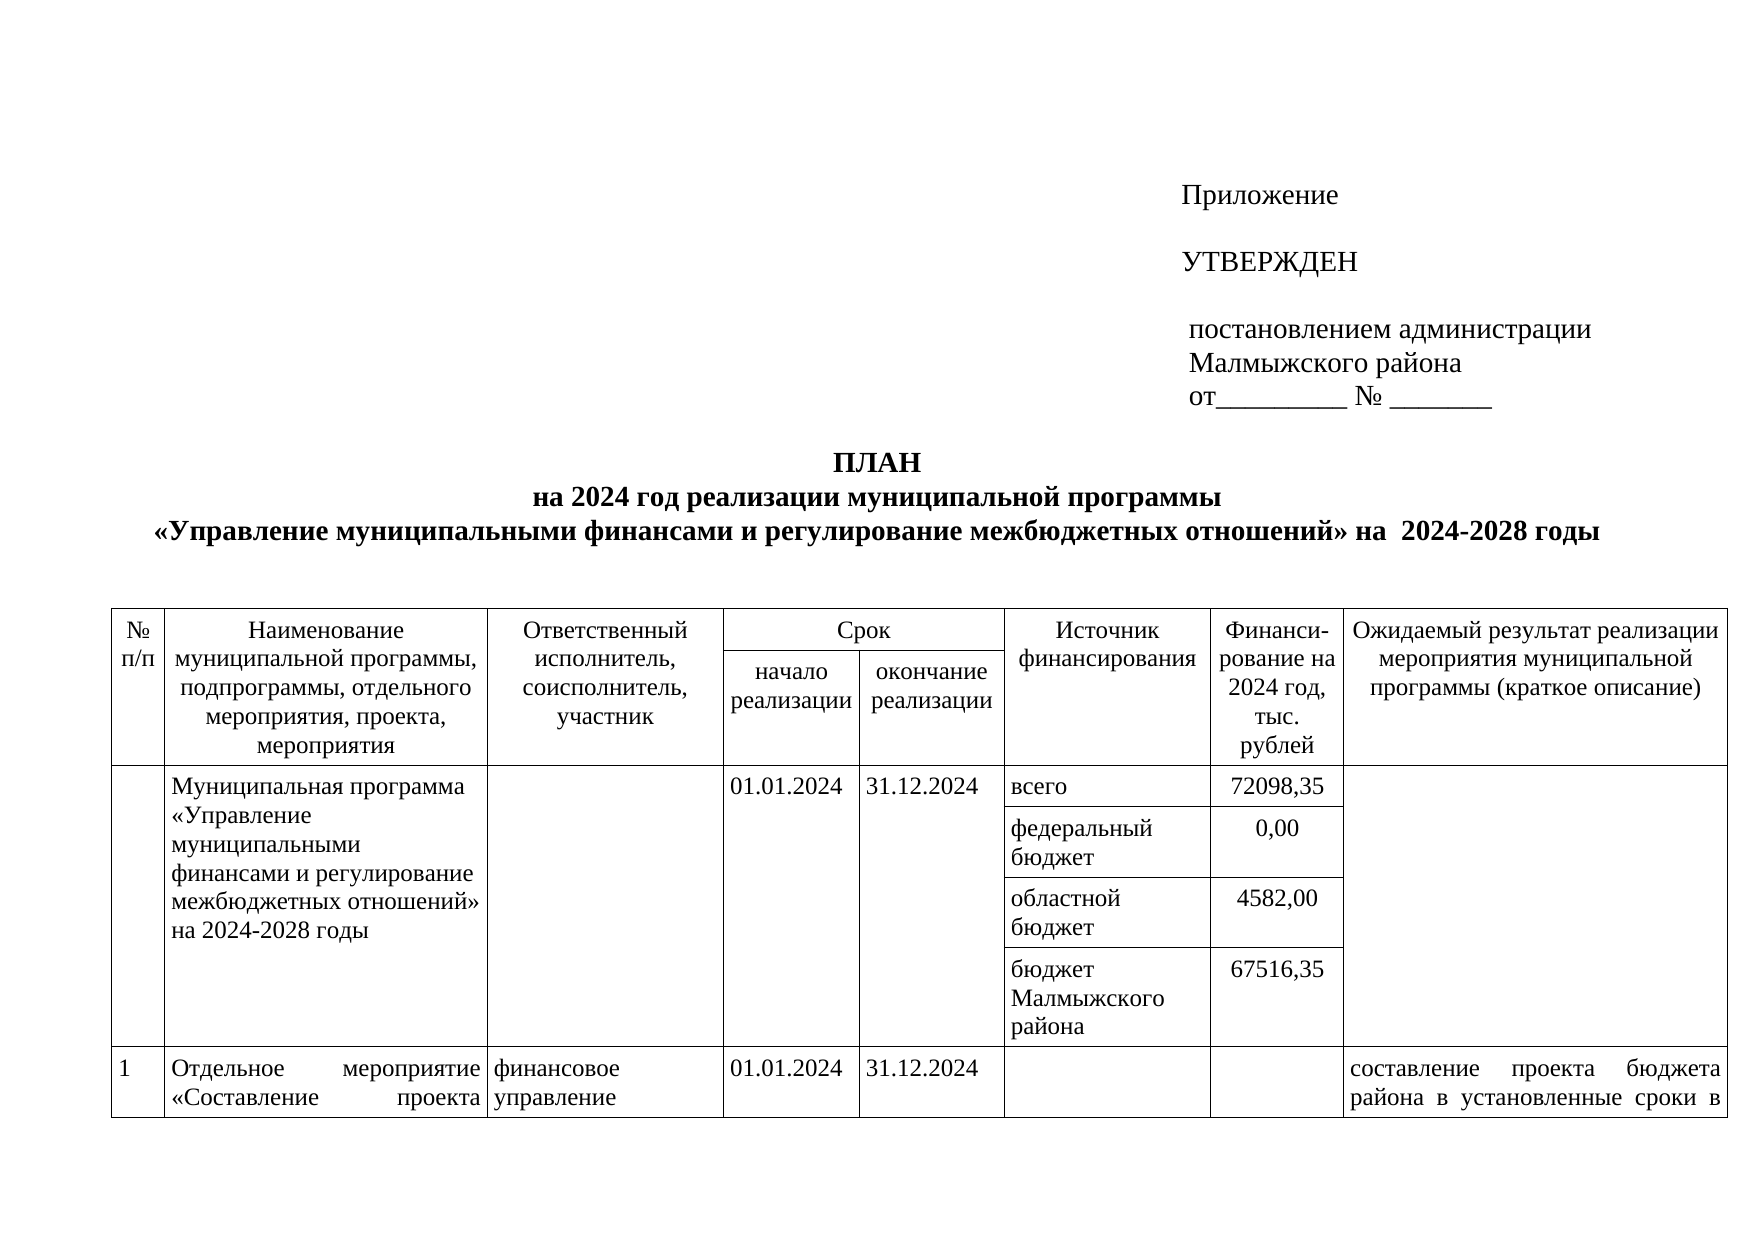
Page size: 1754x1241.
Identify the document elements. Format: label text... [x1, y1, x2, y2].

table_cell 72098,35 [1211, 766, 1343, 806]
table_cell 01.01.2024 [724, 1047, 859, 1117]
table_cell окончание реализации [860, 651, 1004, 764]
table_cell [1344, 1047, 1727, 1117]
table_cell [165, 1047, 487, 1117]
table_cell [1005, 1047, 1210, 1117]
table_cell областной бюджет [1005, 878, 1210, 947]
table_cell бюджет Малмыжского района [1005, 948, 1210, 1046]
table_header Наименование муниципальной программы, подпрограммы, отдельного мероприятия, проекта, мероприятия [165, 609, 487, 764]
text постановлением администрации [118, 311, 1636, 345]
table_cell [488, 1047, 723, 1117]
table_cell 31.12.2024 [860, 766, 1004, 1046]
table_cell 1 [112, 1047, 164, 1117]
table_header Финанси- рование на 2024 год, тыс. рублей [1211, 609, 1343, 764]
text ПЛАН [118, 446, 1636, 479]
title «Управление муниципальными финансами и регулирование межбюджетных отношений» на 2024-2028 годы [118, 513, 1636, 546]
text Приложение [1122, 177, 1636, 211]
table_cell 31.12.2024 [860, 1047, 1004, 1117]
text от_________ № _______ [118, 378, 1636, 412]
table_cell Муниципальная программа «Управление муниципальными финансами и регулирование межбюджетных отношений» на 2024-2028 годы [165, 766, 487, 1046]
table_header Срок [724, 609, 1004, 649]
table_cell [1344, 766, 1727, 1046]
table_header № п/п [112, 609, 164, 764]
table_cell 01.01.2024 [724, 766, 859, 1046]
text УТВЕРЖДЕН [118, 244, 1636, 278]
table_cell федеральный бюджет [1005, 807, 1210, 877]
table_cell 67516,35 [1211, 948, 1343, 1046]
table_cell всего [1005, 766, 1210, 806]
text на 2024 год реализации муниципальной программы [118, 479, 1636, 513]
table_header Ожидаемый результат реализации мероприятия муниципальной программы (краткое описание) [1344, 609, 1727, 764]
table_cell начало реализации [724, 651, 859, 764]
table_header Ответственный исполнитель, соисполнитель, участник [488, 609, 723, 764]
table_cell [1211, 1047, 1343, 1117]
text Малмыжского района [118, 345, 1636, 378]
table_cell [112, 766, 164, 1046]
table_cell 0,00 [1211, 807, 1343, 877]
table_header Источник финансирования [1005, 609, 1210, 764]
table_cell 4582,00 [1211, 878, 1343, 947]
table_cell [488, 766, 723, 1046]
